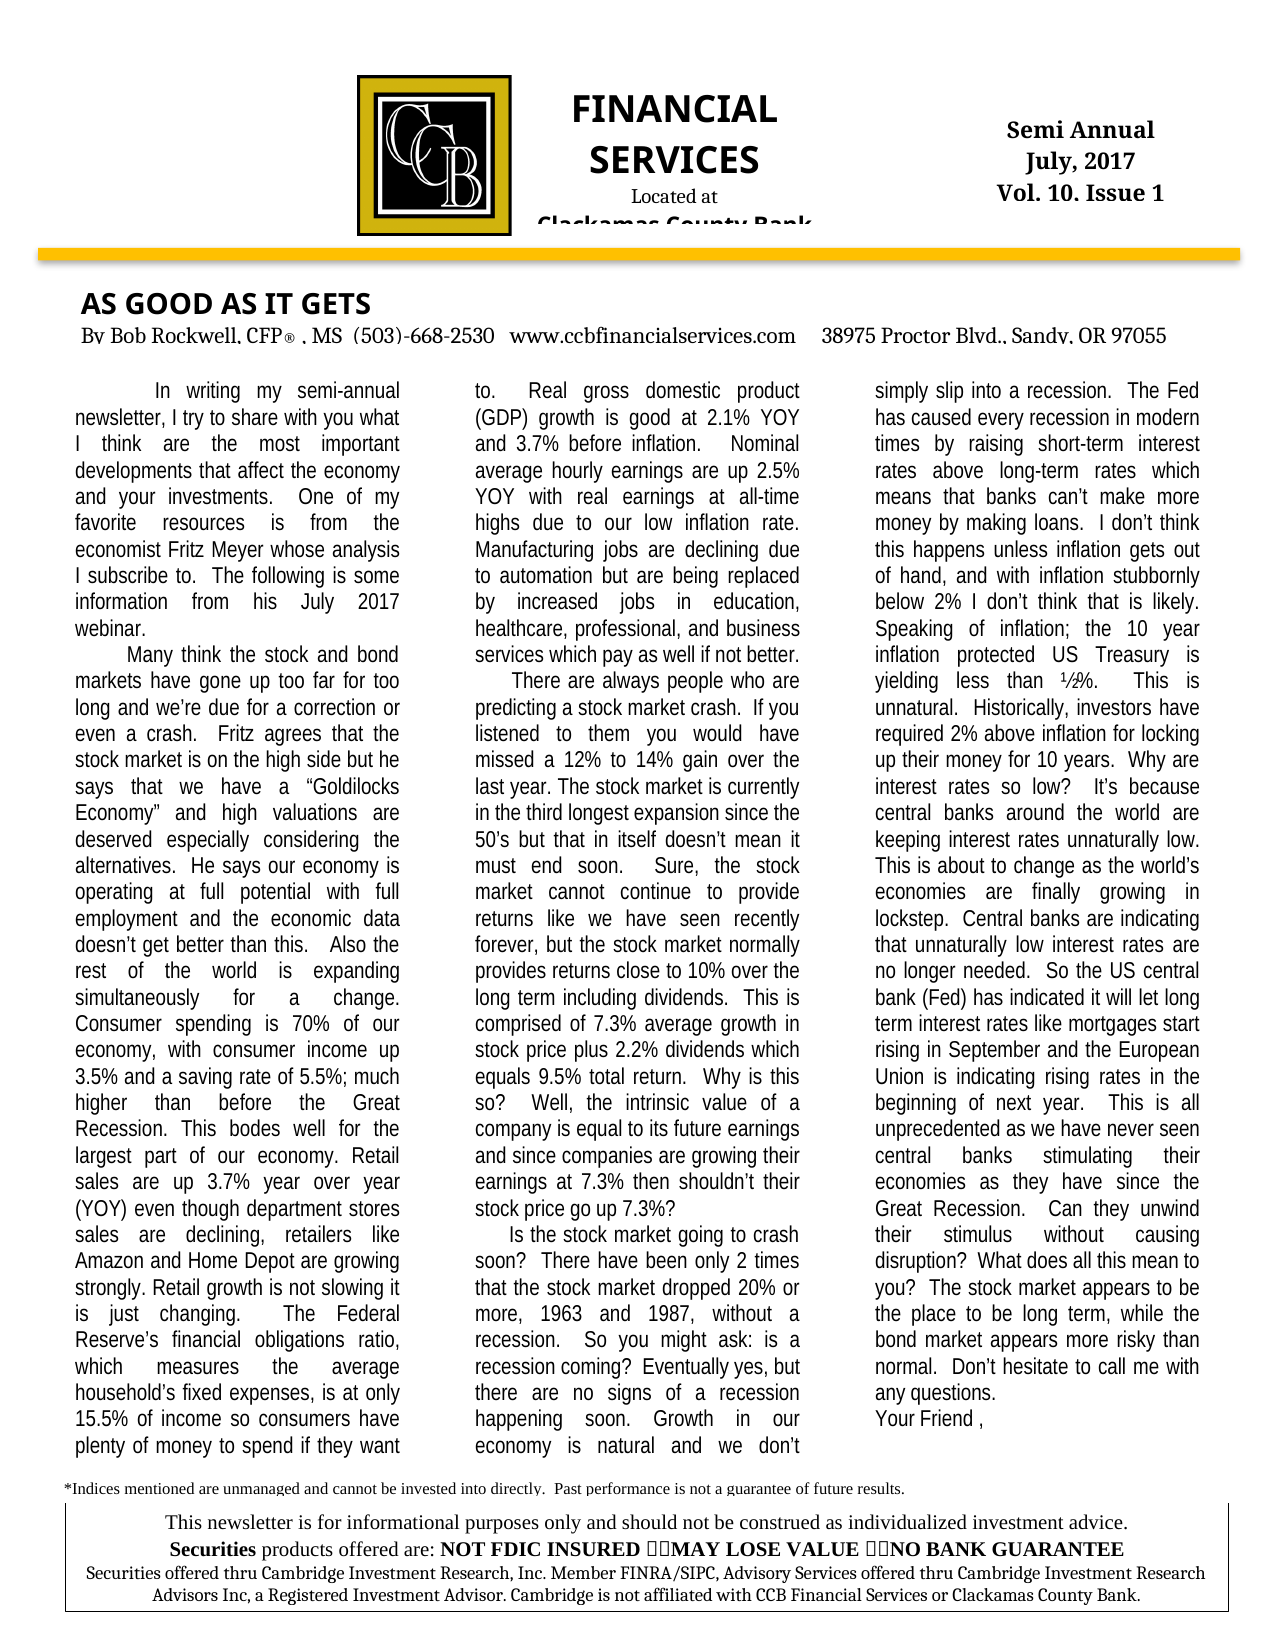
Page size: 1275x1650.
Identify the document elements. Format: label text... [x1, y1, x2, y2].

text In writing my semi-annual newsletter, I try to share with you what I think are the most important developments that affect the economy and your investments. One of my favorite resources is from the economist Fritz Meyer whose analysis I subscribe to. The following is some information from his July 2017 webinar. [75, 377, 400, 641]
text Many think the stock and bond markets have gone up too far for too long and we’re due for a correction or even a crash. Fritz agrees that the stock market is on the high side but he says that we have a “Goldilocks Economy” and high valuations are deserved especially considering the alternatives. He says our economy is operating at full potential with full employment and the economic data doesn’t get better than this. Also the rest of the world is expanding simultaneously for a change. Consumer spending is 70% of our economy, with consumer income up 3.5% and a saving rate of 5.5%; much higher than before the Great Recession. This bodes well for the largest part of our economy. Retail sales are up 3.7% year over year (YOY) even though department stores sales are declining, retailers like Amazon and Home Depot are growing strongly. Retail growth is not slowing it is just changing. The Federal Reserve’s financial obligations ratio, which measures the average household’s fixed expenses, is at only 15.5% of income so consumers have plenty of money to spend if they want to. Real gross domestic product (GDP) growth is good at 2.1% YOY and 3.7% before inflation. Nominal average hourly earnings are up 2.5% YOY with real earnings at all-time highs due to our low inflation rate. Manufacturing jobs are declining due to automation but are being replaced by increased jobs in education, healthcare, professional, and business services which pay as well if not better. [75, 641, 400, 1458]
text Is the stock market going to crash soon? There have been only 2 times that the stock market dropped 20% or more, 1963 and 1987, without a recession. So you might ask: is a recession coming? Eventually yes, but there are no signs of a recession happening soon. Growth in our economy is natural and we don’t simply slip into a recession. The Fed has caused every recession in modern times by raising short-term interest rates above long-term rates which means that banks can’t make more money by making loans. I don’t think this happens unless inflation gets out of hand, and with inflation stubbornly below 2% I don’t think that is likely. Speaking of inflation; the 10 year inflation protected US Treasury is yielding less than ½%. This is unnatural. Historically, investors have required 2% above inflation for locking up their money for 10 years. Why are interest rates so low? It’s because central banks around the world are keeping interest rates unnaturally low. This is about to change as the world’s economies are finally growing in lockstep. Central banks are indicating that unnaturally low interest rates are no longer needed. So the US central bank (Fed) has indicated it will let long term interest rates like mortgages start rising in September and the European Union is indicating rising rates in the beginning of next year. This is all unprecedented as we have never seen central banks stimulating their economies as they have since the Great Recession. Can they unwind their stimulus without causing disruption? What does all this mean to you? The stock market appears to be the place to be long term, while the bond market appears more risky than normal. Don’t hesitate to call me with any questions. [875, 377, 1200, 1405]
text Many think the stock and bond markets have gone up too far for too long and we’re due for a correction or even a crash. Fritz agrees that the stock market is on the high side but he says that we have a “Goldilocks Economy” and high valuations are deserved especially considering the alternatives. He says our economy is operating at full potential with full employment and the economic data doesn’t get better than this. Also the rest of the world is expanding simultaneously for a change. Consumer spending is 70% of our economy, with consumer income up 3.5% and a saving rate of 5.5%; much higher than before the Great Recession. This bodes well for the largest part of our economy. Retail sales are up 3.7% year over year (YOY) even though department stores sales are declining, retailers like Amazon and Home Depot are growing strongly. Retail growth is not slowing it is just changing. The Federal Reserve’s financial obligations ratio, which measures the average household’s fixed expenses, is at only 15.5% of income so consumers have plenty of money to spend if they want to. Real gross domestic product (GDP) growth is good at 2.1% YOY and 3.7% before inflation. Nominal average hourly earnings are up 2.5% YOY with real earnings at all-time highs due to our low inflation rate. Manufacturing jobs are declining due to automation but are being replaced by increased jobs in education, healthcare, professional, and business services which pay as well if not better. [475, 377, 800, 667]
picture [357, 75, 512, 236]
text Your Friend , [875, 1405, 1200, 1432]
text There are always people who are predicting a stock market crash. If you listened to them you would have missed a 12% to 14% gain over the last year. The stock market is currently in the third longest expansion since the 50’s but that in itself doesn’t mean it must end soon. Sure, the stock market cannot continue to provide returns like we have seen recently forever, but the stock market normally provides returns close to 10% over the long term including dividends. This is comprised of 7.3% average growth in stock price plus 2.2% dividends which equals 9.5% total return. Why is this so? Well, the intrinsic value of a company is equal to its future earnings and since companies are growing their earnings at 7.3% then shouldn’t their stock price go up 7.3%? [475, 667, 800, 1221]
